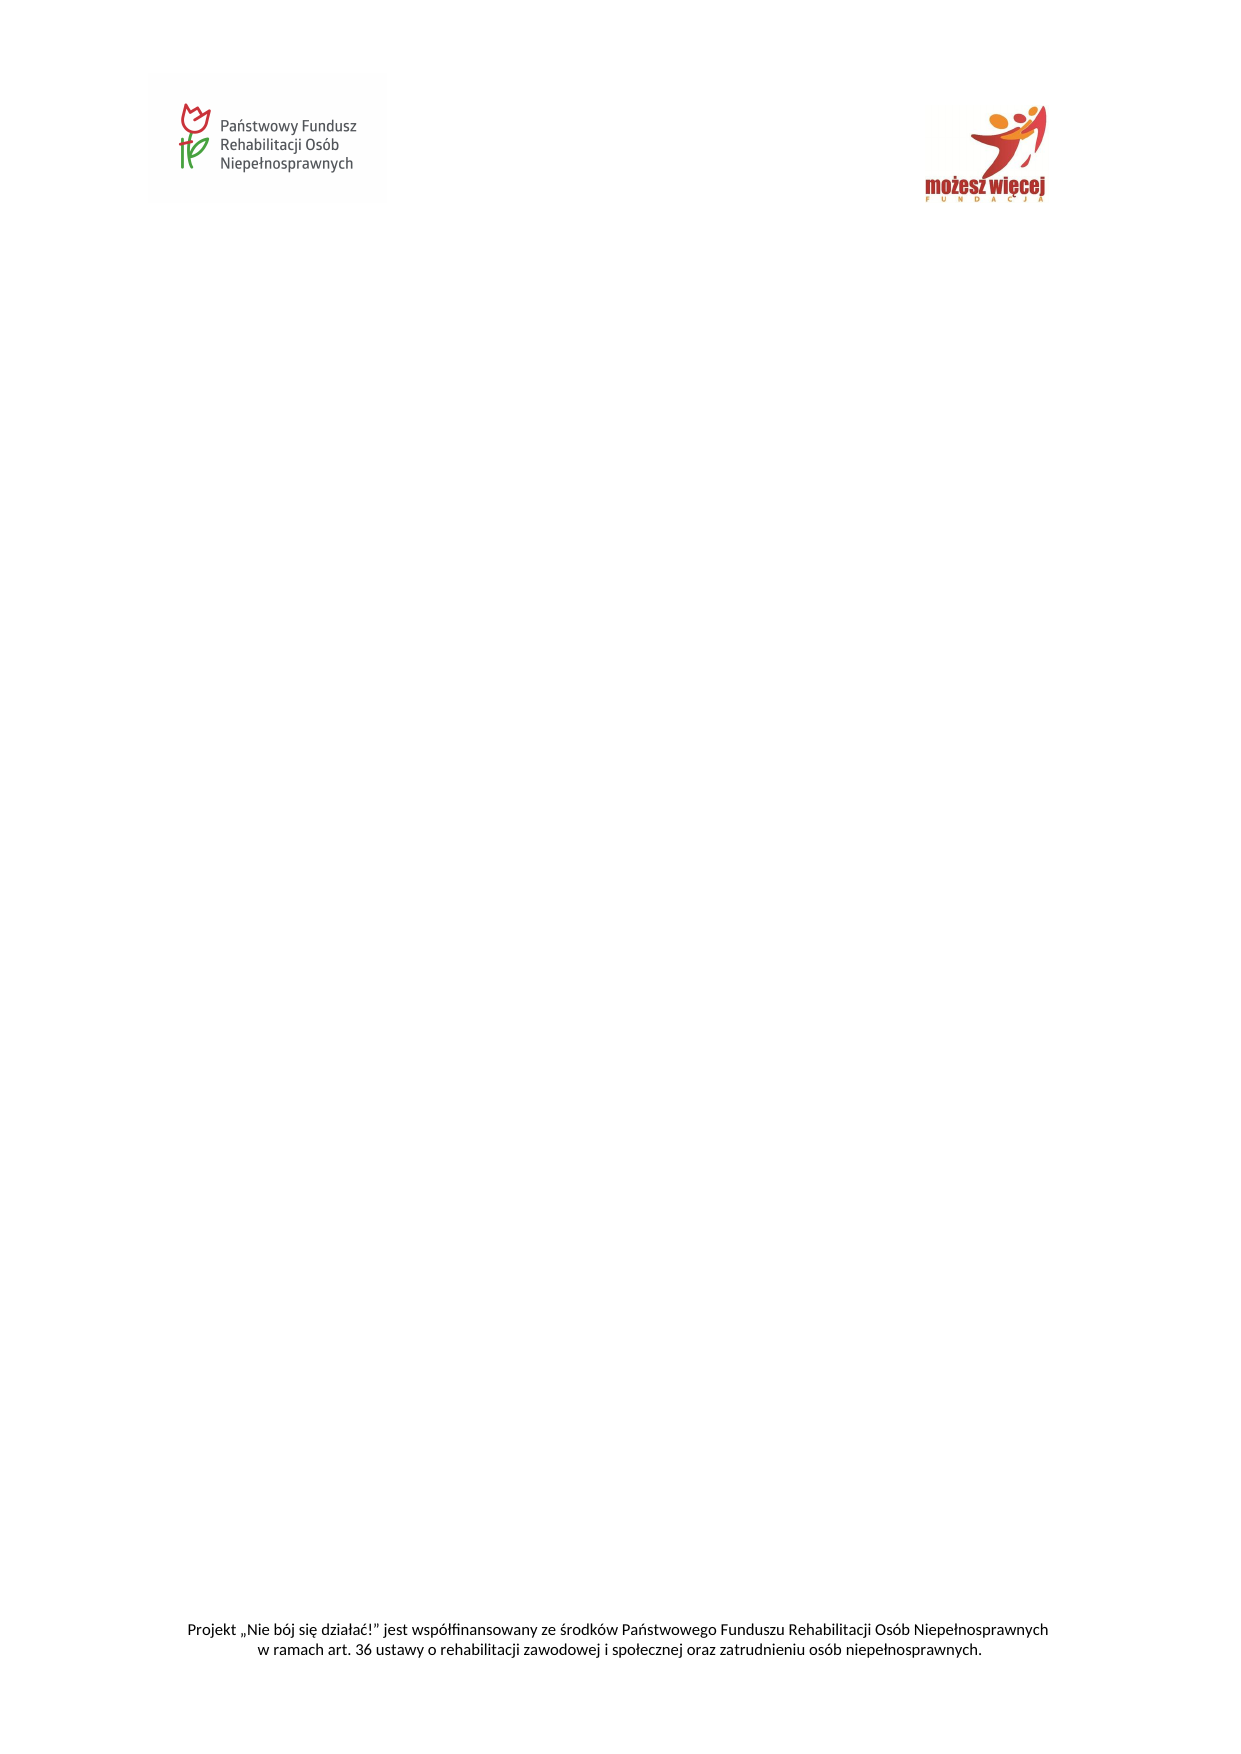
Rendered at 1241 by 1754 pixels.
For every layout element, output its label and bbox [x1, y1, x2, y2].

picture [147, 73, 388, 203]
picture [925, 105, 1049, 203]
